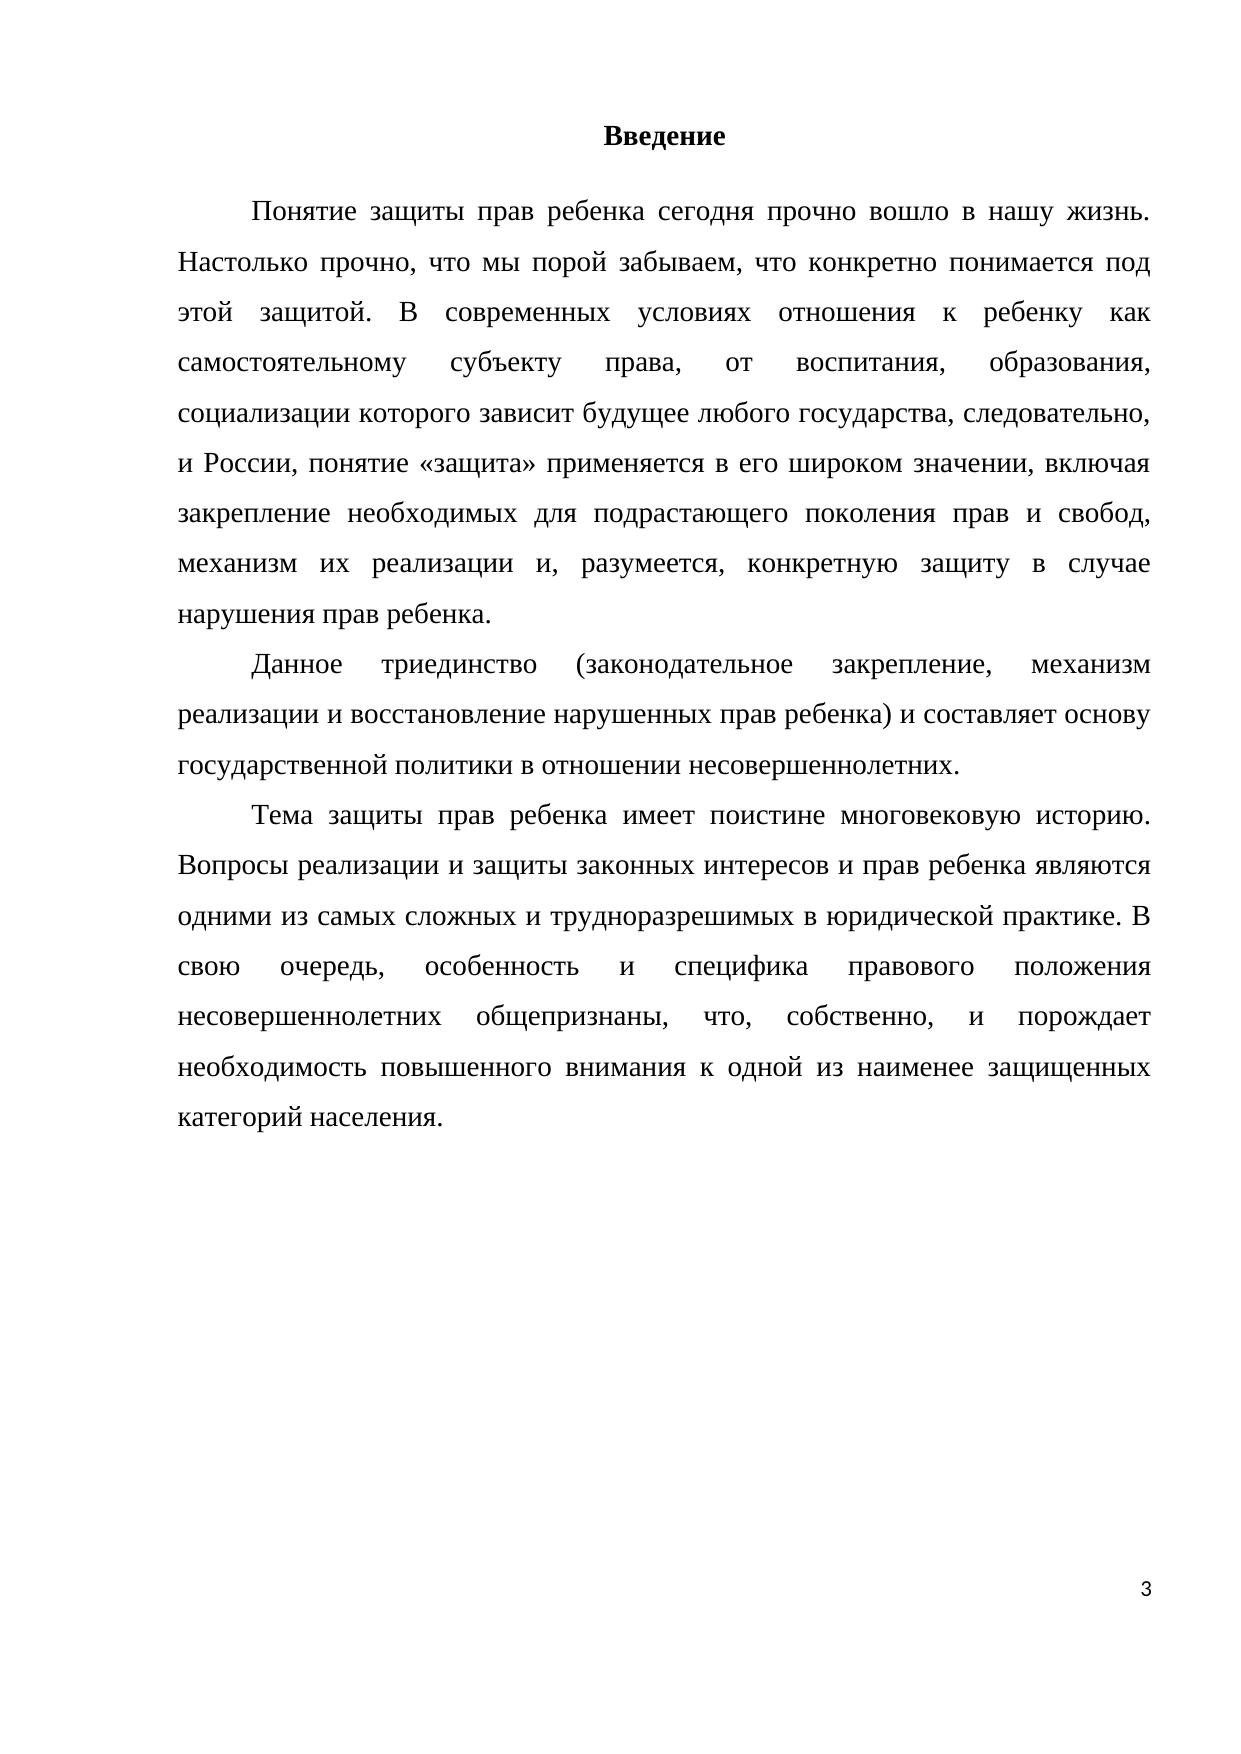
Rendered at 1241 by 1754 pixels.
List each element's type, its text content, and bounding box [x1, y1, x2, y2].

subtitle Введение [177, 118, 1152, 152]
text Понятие защиты прав ребенка сегодня прочно вошло в нашу жизнь. Настолько прочно, что мы порой забываем, что конкретно понимается под этой защитой. В современных условиях отношения к ребенку как самостоятельному субъекту права, от воспитания, образования, социализации которого зависит будущее любого государства, следовательно, и России, понятие «защита» применяется в его широком значении, включая закрепление необходимых для подрастающего поколения прав и свобод, механизм их реализации и, разумеется, конкретную защиту в случае нарушения прав ребенка. [177, 193, 1152, 629]
text Тема защиты прав ребенка имеет поистине многовековую историю. Вопросы реализации и защиты законных интересов и прав ребенка являются одними из самых сложных и трудноразрешимых в юридической практике. В свою очередь, особенность и специфика правового положения несовершеннолетних общепризнаны, что, собственно, и порождает необходимость повышенного внимания к одной из наименее защищенных категорий населения. [177, 797, 1152, 1133]
text Данное триединство (законодательное закрепление, механизм реализации и восстановление нарушенных прав ребенка) и составляет основу государственной политики в отношении несовершеннолетних. [177, 646, 1152, 780]
